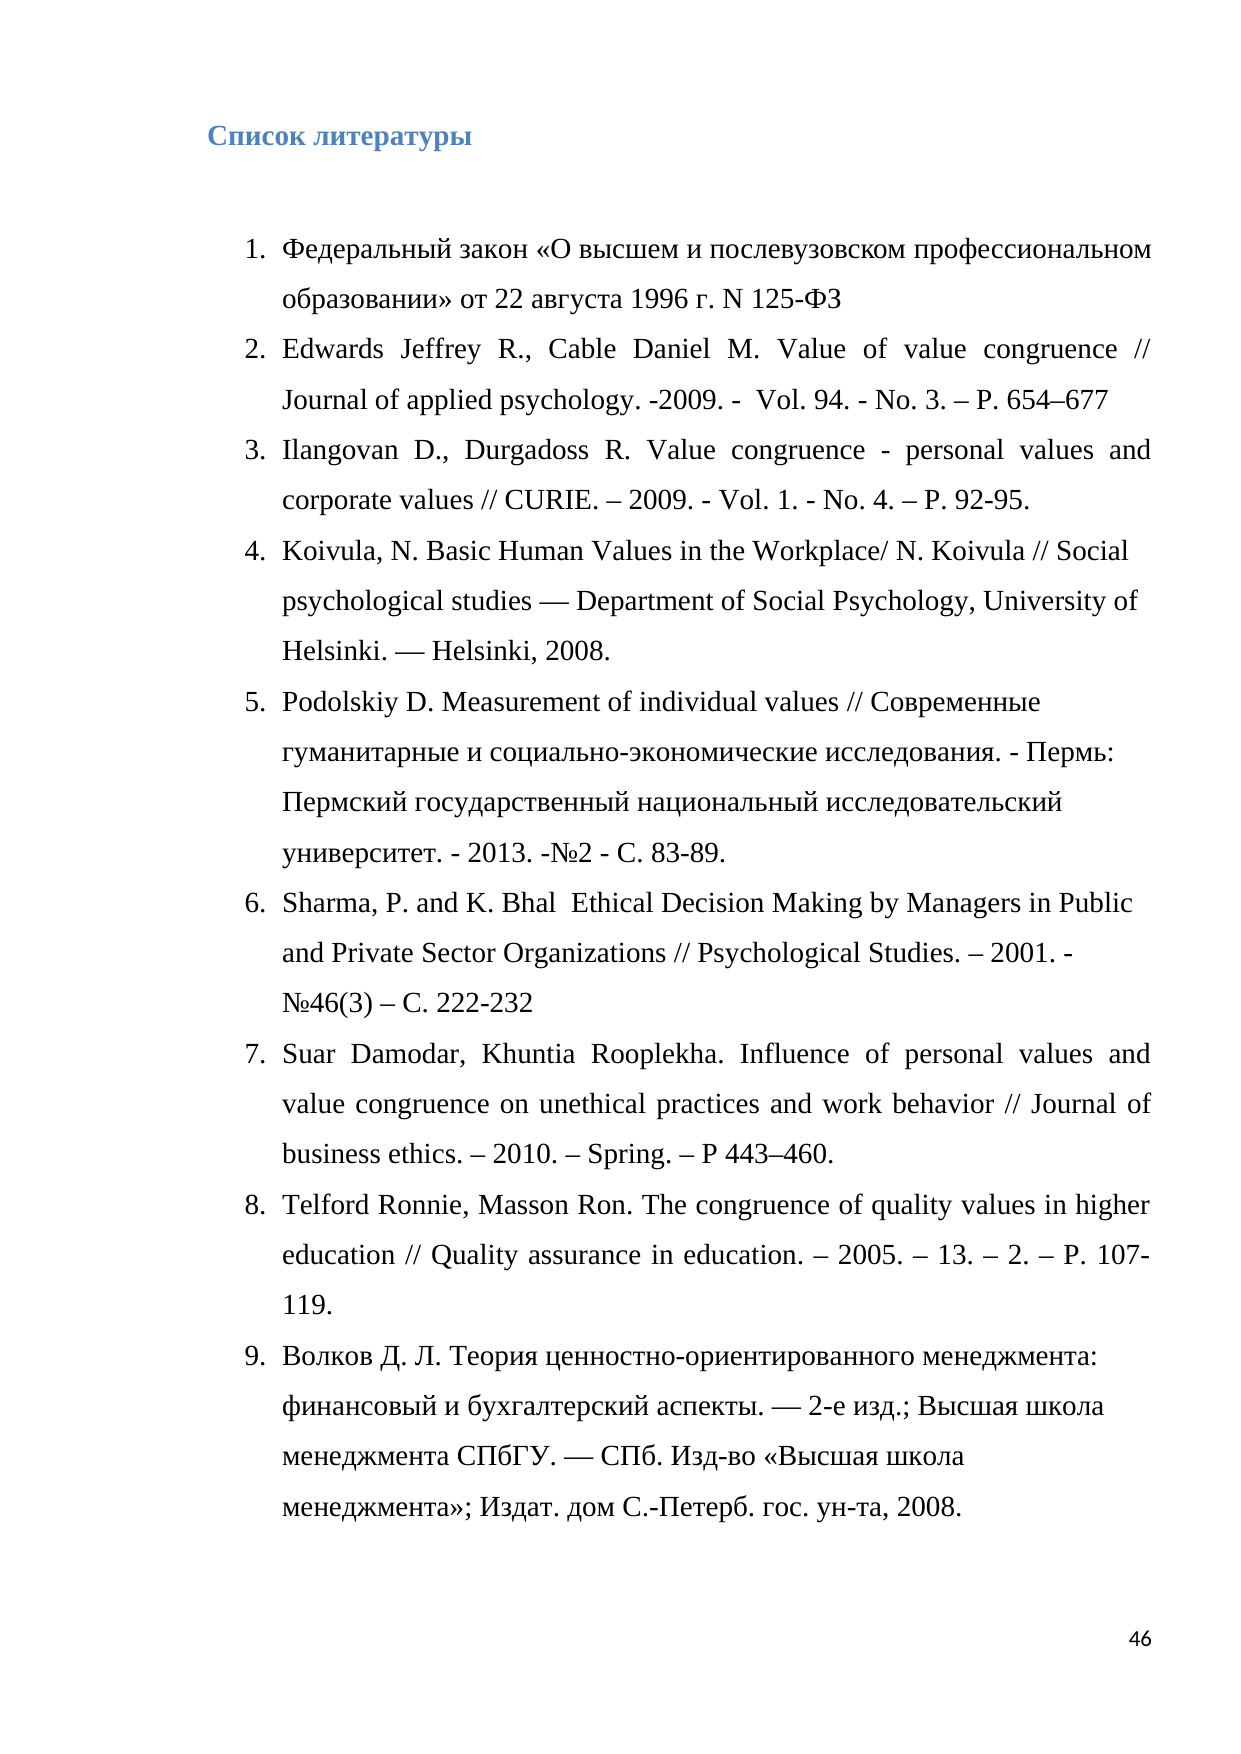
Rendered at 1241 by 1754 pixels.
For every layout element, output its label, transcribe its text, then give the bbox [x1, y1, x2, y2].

list Suar Damodar, Khuntia Rooplekha. Influence of personal values and value congruence on unethical practices and work behavior // Journal of business ethics. – 2010. – Spring. – P 443–460. [244, 1036, 1152, 1170]
subtitle Список литературы [207, 118, 1152, 152]
list Ilangovan D., Durgadoss R. Value congruence - personal values and corporate values // CURIE. – 2009. - Vol. 1. - No. 4. – P. 92-95. [244, 432, 1152, 516]
list Sharma, P. and K. Bhal Ethical Decision Making by Managers in Public and Private Sector Organizations // Psychological Studies. – 2001. - №46(3) – С. 222-232 [244, 885, 1152, 1019]
list Edwards Jeffrey R., Cable Daniel M. Value of value congruence // Journal of applied psychology. -2009. - Vol. 94. - No. 3. – P. 654–677 [244, 332, 1152, 415]
list Telford Ronnie, Masson Ron. The congruence of quality values in higher education // Quality assurance in education. – 2005. – 13. – 2. – P. 107-119. [244, 1187, 1152, 1321]
list Podolskiy D. Measurement of individual values // Современные гуманитарные и социально-экономические исследования. - Пермь: Пермский государственный национальный исследовательский университет. - 2013. -№2 - С. 83-89. [244, 684, 1152, 868]
list Федеральный закон «О высшем и послевузовском профессиональном образовании» от 22 августа 1996 г. N 125-ФЗ [244, 231, 1152, 315]
list Koivula, N. Basic Human Values in the Workplace/ N. Koivula // Social psychological studies — Department of Social Psychology, University of Helsinki. — Helsinki, 2008. [244, 533, 1152, 667]
list Волков Д. Л. Теория ценностно-ориентированного менеджмента: финансовый и бухгалтерский аспекты. — 2-е изд.; Высшая школа менеджмента СПбГУ. — СПб. Изд-во «Высшая школа менеджмента»; Издат. дом С.-Петерб. гос. ун-та, 2008. [244, 1338, 1152, 1522]
